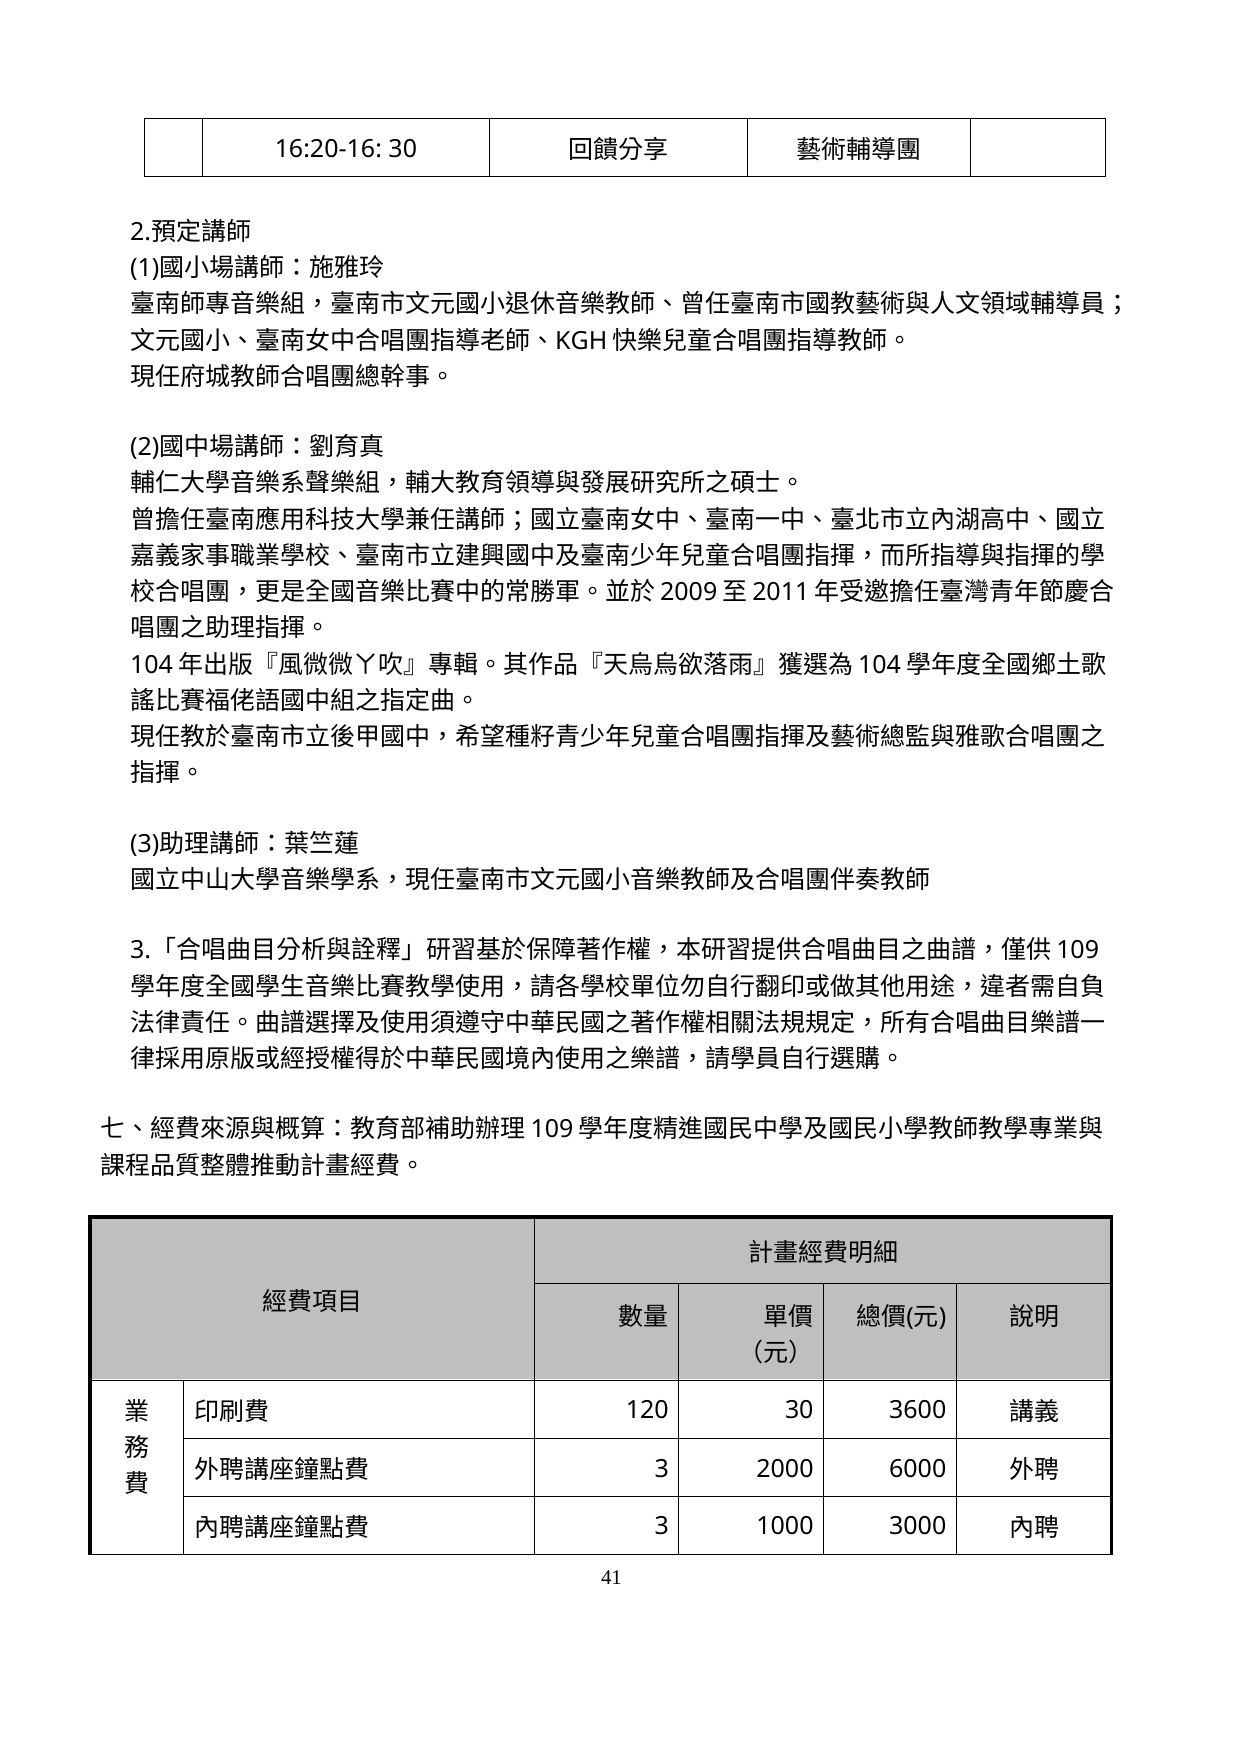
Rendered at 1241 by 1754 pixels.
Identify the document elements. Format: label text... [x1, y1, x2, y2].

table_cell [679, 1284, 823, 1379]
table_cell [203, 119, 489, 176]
text 現任教於臺南市立後甲國中，希望種籽青少年兒童合唱團指揮及藝術總監與雅歌合唱團之指揮。 [130, 717, 1122, 789]
text (2)國中場講師：劉育真 [130, 427, 1122, 463]
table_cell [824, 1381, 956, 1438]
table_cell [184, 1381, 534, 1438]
text 課程品質整體推動計畫經費。 [100, 1145, 1122, 1181]
text 七、經費來源與概算：教育部補助辦理109學年度精進國民中學及國民小學教師教學專業與 [100, 1109, 1122, 1145]
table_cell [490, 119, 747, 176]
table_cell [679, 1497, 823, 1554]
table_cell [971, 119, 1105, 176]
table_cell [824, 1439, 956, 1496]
text (3)助理講師：葉竺蓮 [130, 823, 1122, 859]
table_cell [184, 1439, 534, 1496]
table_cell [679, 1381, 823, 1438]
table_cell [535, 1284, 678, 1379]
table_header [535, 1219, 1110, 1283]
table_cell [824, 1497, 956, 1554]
text 現任府城教師合唱團總幹事。 [130, 356, 1122, 393]
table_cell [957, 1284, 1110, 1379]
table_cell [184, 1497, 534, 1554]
text 3.「合唱曲目分析與詮釋」研習基於保障著作權，本研習提供合唱曲目之曲譜，僅供109學年度全國學生音樂比賽教學使用，請各學校單位勿自行翻印或做其他用途，違者需自負法律責任。曲譜選擇及使用須遵守中華民國之著作權相關法規規定，所有合唱曲目樂譜一律採用原版或經授權得於中華民國境內使用之樂譜，請學員自行選購。 [130, 930, 1122, 1075]
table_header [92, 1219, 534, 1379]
text 2.預定講師 [130, 211, 1122, 248]
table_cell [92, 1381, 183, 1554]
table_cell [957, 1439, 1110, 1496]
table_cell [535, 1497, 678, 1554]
text 104年出版『風微微ㄚ吹』專輯。其作品『天烏烏欲落雨』獲選為104學年度全國鄉土歌謠比賽福佬語國中組之指定曲。 [130, 644, 1122, 717]
text 輔仁大學音樂系聲樂組，輔大教育領導與發展研究所之碩士。 [130, 463, 1122, 499]
text (1)國小場講師：施雅玲 [130, 248, 1122, 284]
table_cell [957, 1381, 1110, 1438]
text 臺南師專音樂組，臺南市文元國小退休音樂教師、曾任臺南市國教藝術與人文領域輔導員；文元國小、臺南女中合唱團指導老師、KGH快樂兒童合唱團指導教師。 [130, 284, 1122, 356]
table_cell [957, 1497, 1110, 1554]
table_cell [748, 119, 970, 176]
text 國立中山大學音樂學系，現任臺南市文元國小音樂教師及合唱團伴奏教師 [130, 859, 1122, 896]
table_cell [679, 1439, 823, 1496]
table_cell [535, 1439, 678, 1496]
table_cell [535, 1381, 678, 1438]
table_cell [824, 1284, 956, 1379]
text 曾擔任臺南應用科技大學兼任講師；國立臺南女中、臺南一中、臺北市立內湖高中、國立嘉義家事職業學校、臺南市立建興國中及臺南少年兒童合唱團指揮，而所指導與指揮的學校合唱團，更是全國音樂比賽中的常勝軍。並於2009至2011年受邀擔任臺灣青年節慶合唱團之助理指揮。 [130, 499, 1122, 644]
